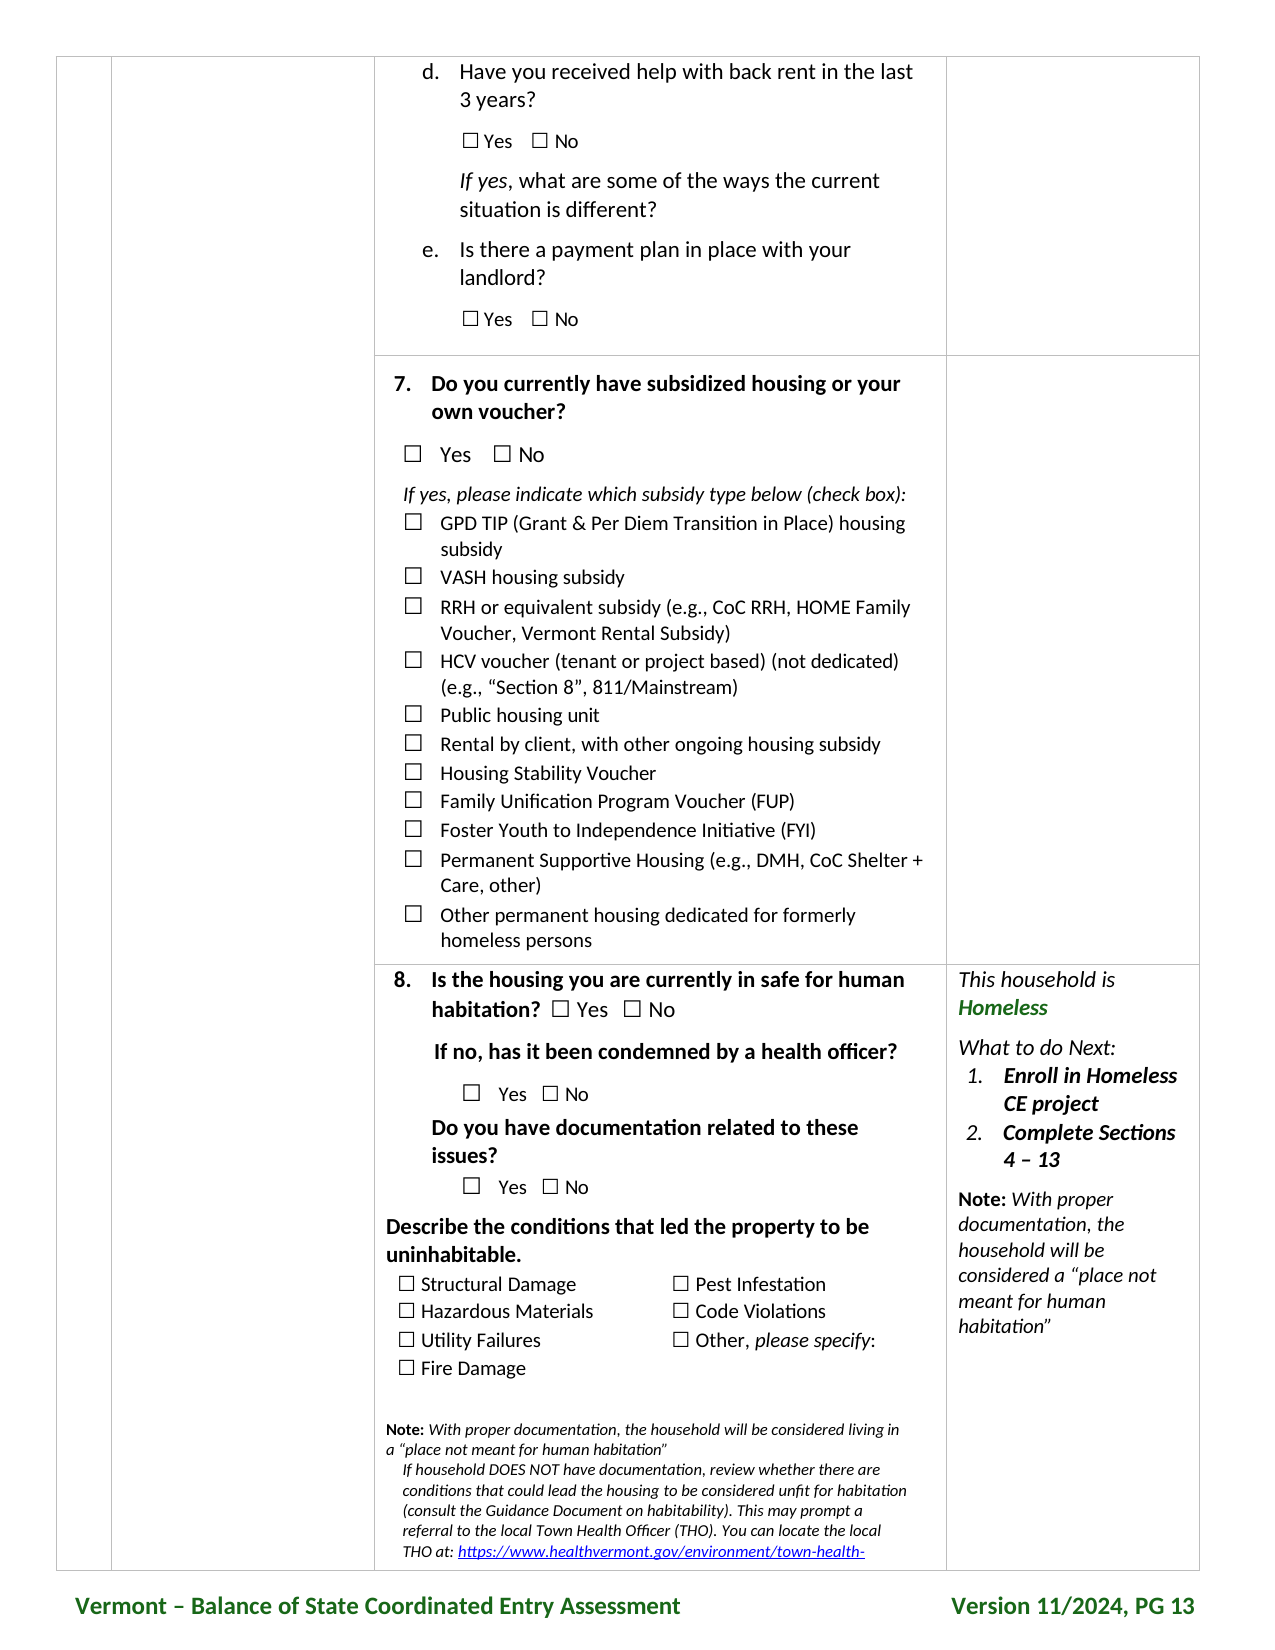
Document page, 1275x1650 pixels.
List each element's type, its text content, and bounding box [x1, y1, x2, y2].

table_header [947, 57, 1199, 355]
table_header [57, 57, 111, 1569]
table_header [112, 57, 374, 1569]
table_cell Do you currently have subsidized housing or your own voucher? Yes ☐ No If yes, please indicate which subsidy type below (check box): GPD TIP (Grant & Per Diem Transition in Place) housing subsidy VASH housing subsidy RRH or equivalent subsidy (e.g., CoC RRH, HOME Family Voucher, Vermont Rental Subsidy) HCV voucher (tenant or project based) (not dedicated) (e.g., “Section 8”, 811/Mainstream) Public housing unit Rental by client, with other ongoing housing subsidy Housing Stability Voucher Family Unification Program Voucher (FUP) Foster Youth to Independence Initiative (FYI) Permanent Supportive Housing (e.g., DMH, CoC Shelter + Care, other) Other permanent housing dedicated for formerly homeless persons [375, 356, 946, 964]
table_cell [947, 965, 1199, 1569]
table_header Have you received help with back rent in the last 3 years? Yes ☐ No If yes, what are some of the ways the current situation is different? Is there a payment plan in place with your landlord? Yes ☐ No [375, 57, 946, 355]
table_cell [947, 356, 1199, 964]
